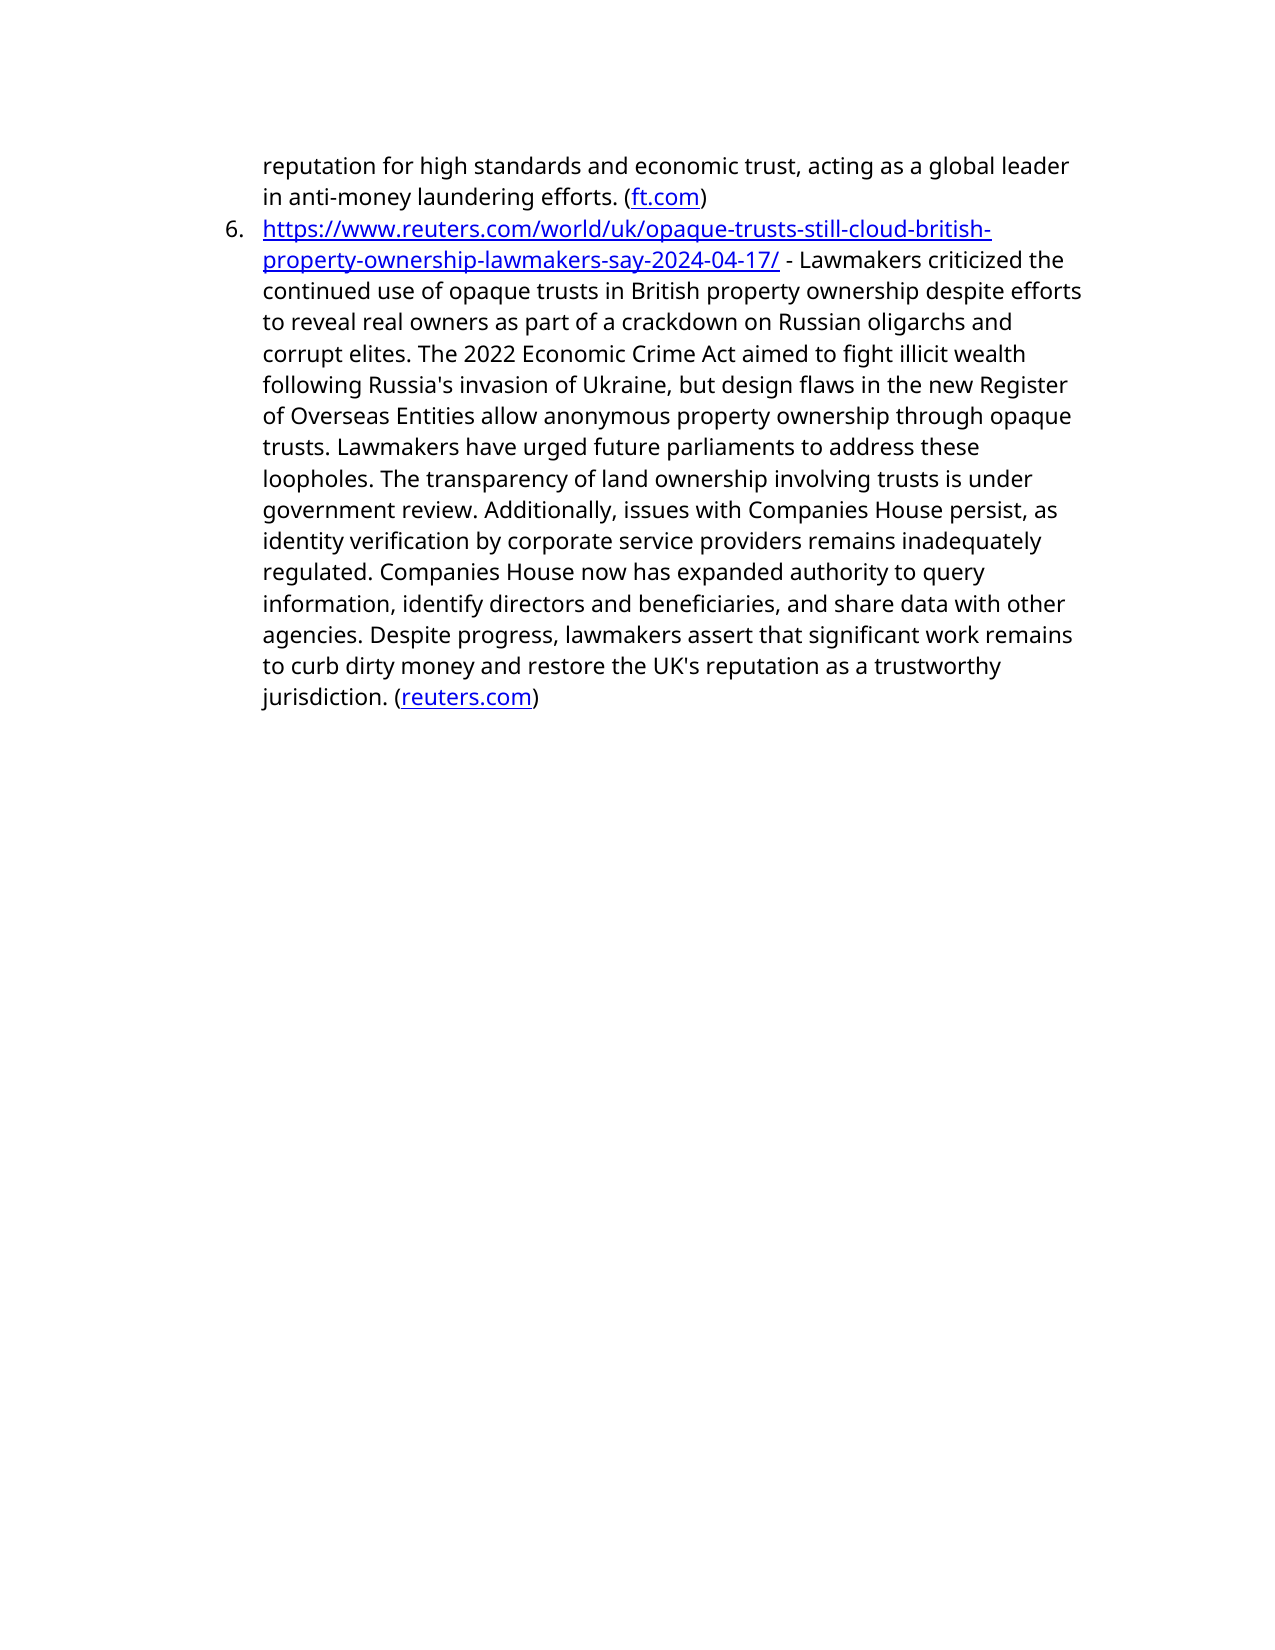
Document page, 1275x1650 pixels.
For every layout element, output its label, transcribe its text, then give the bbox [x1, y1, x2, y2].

list https://www.reuters.com/world/uk/opaque-trusts-still-cloud-british-property-ownership-lawmakers-say-2024-04-17/ - Lawmakers criticized the continued use of opaque trusts in British property ownership despite efforts to reveal real owners as part of a crackdown on Russian oligarchs and corrupt elites. The 2022 Economic Crime Act aimed to fight illicit wealth following Russia's invasion of Ukraine, but design flaws in the new Register of Overseas Entities allow anonymous property ownership through opaque trusts. Lawmakers have urged future parliaments to address these loopholes. The transparency of land ownership involving trusts is under government review. Additionally, issues with Companies House persist, as identity verification by corporate service providers remains inadequately regulated. Companies House now has expanded authority to query information, identify directors and beneficiaries, and share data with other agencies. Despite progress, lawmakers assert that significant work remains to curb dirty money and restore the UK's reputation as a trustworthy jurisdiction. (reuters.com) [225, 212, 1087, 712]
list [225, 150, 1087, 212]
